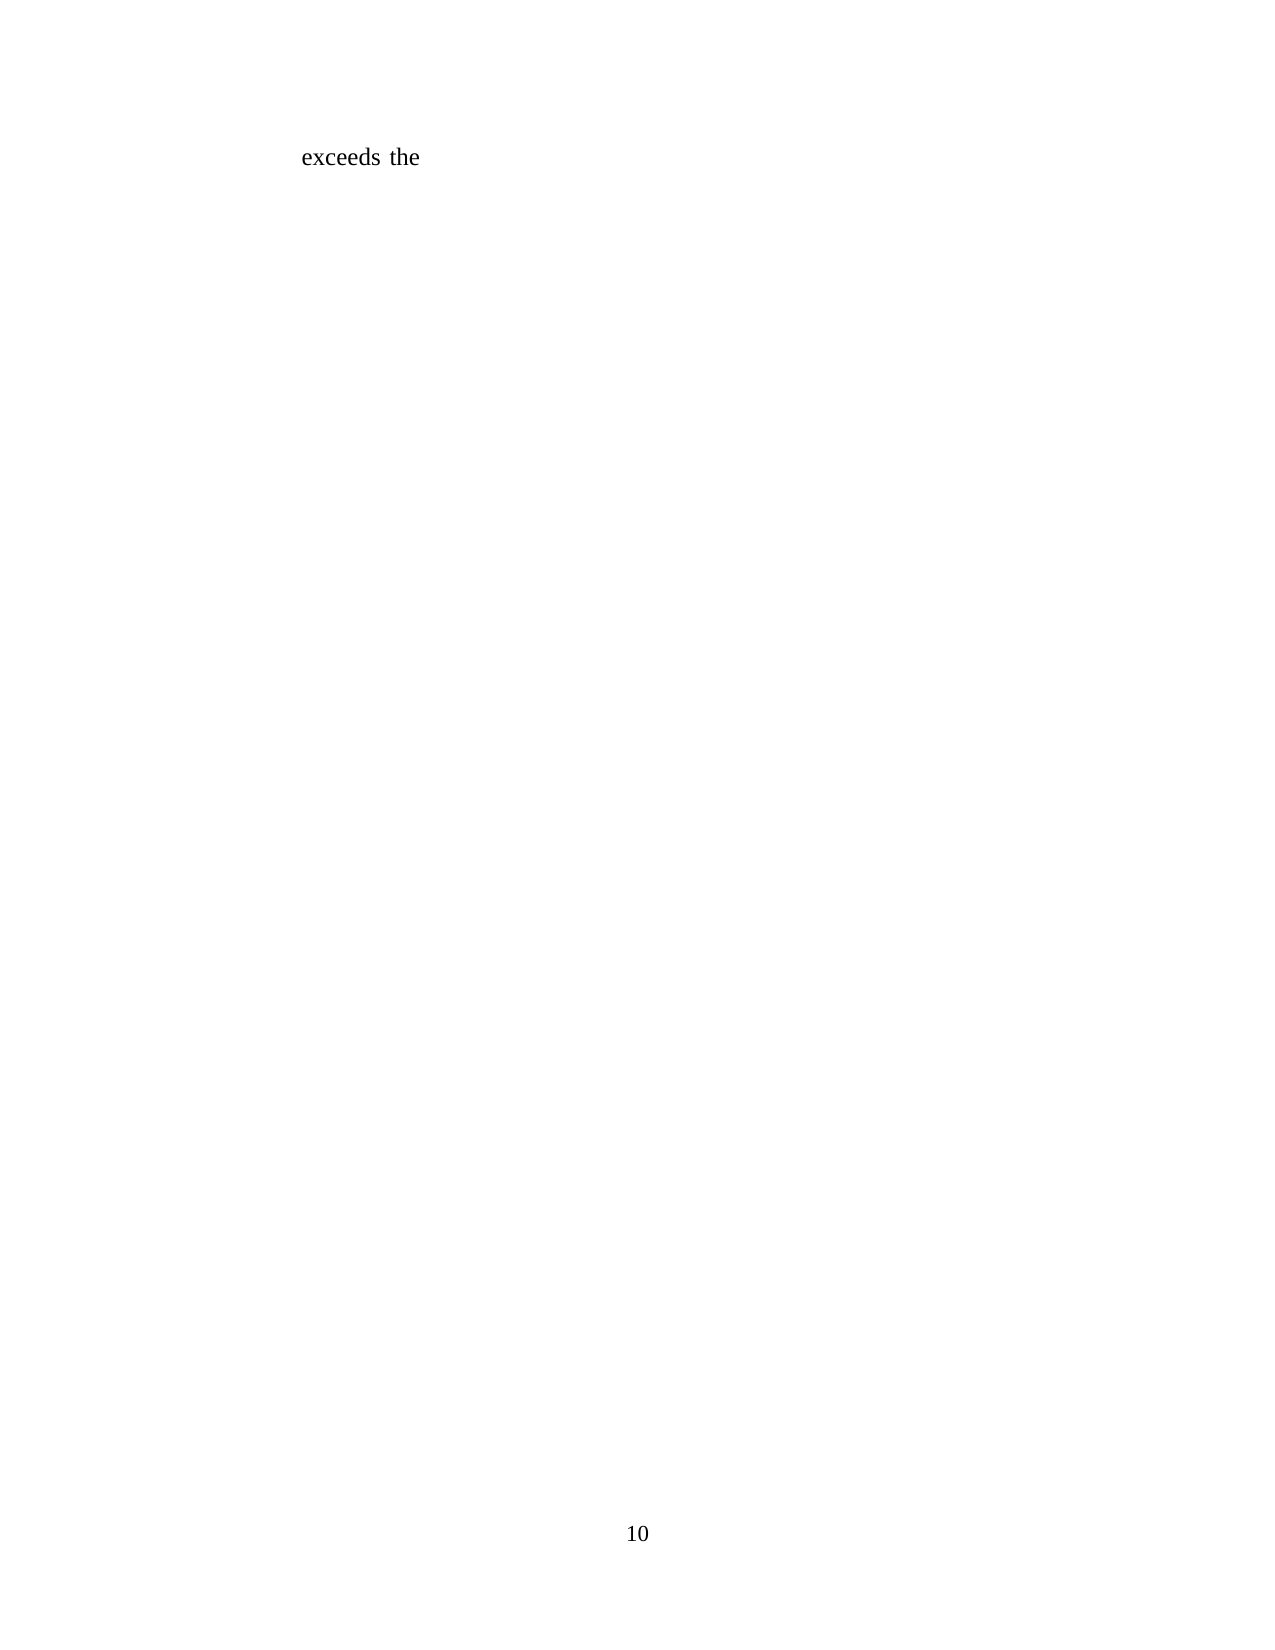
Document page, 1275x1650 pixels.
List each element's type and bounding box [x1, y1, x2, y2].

list [256, 142, 1126, 170]
